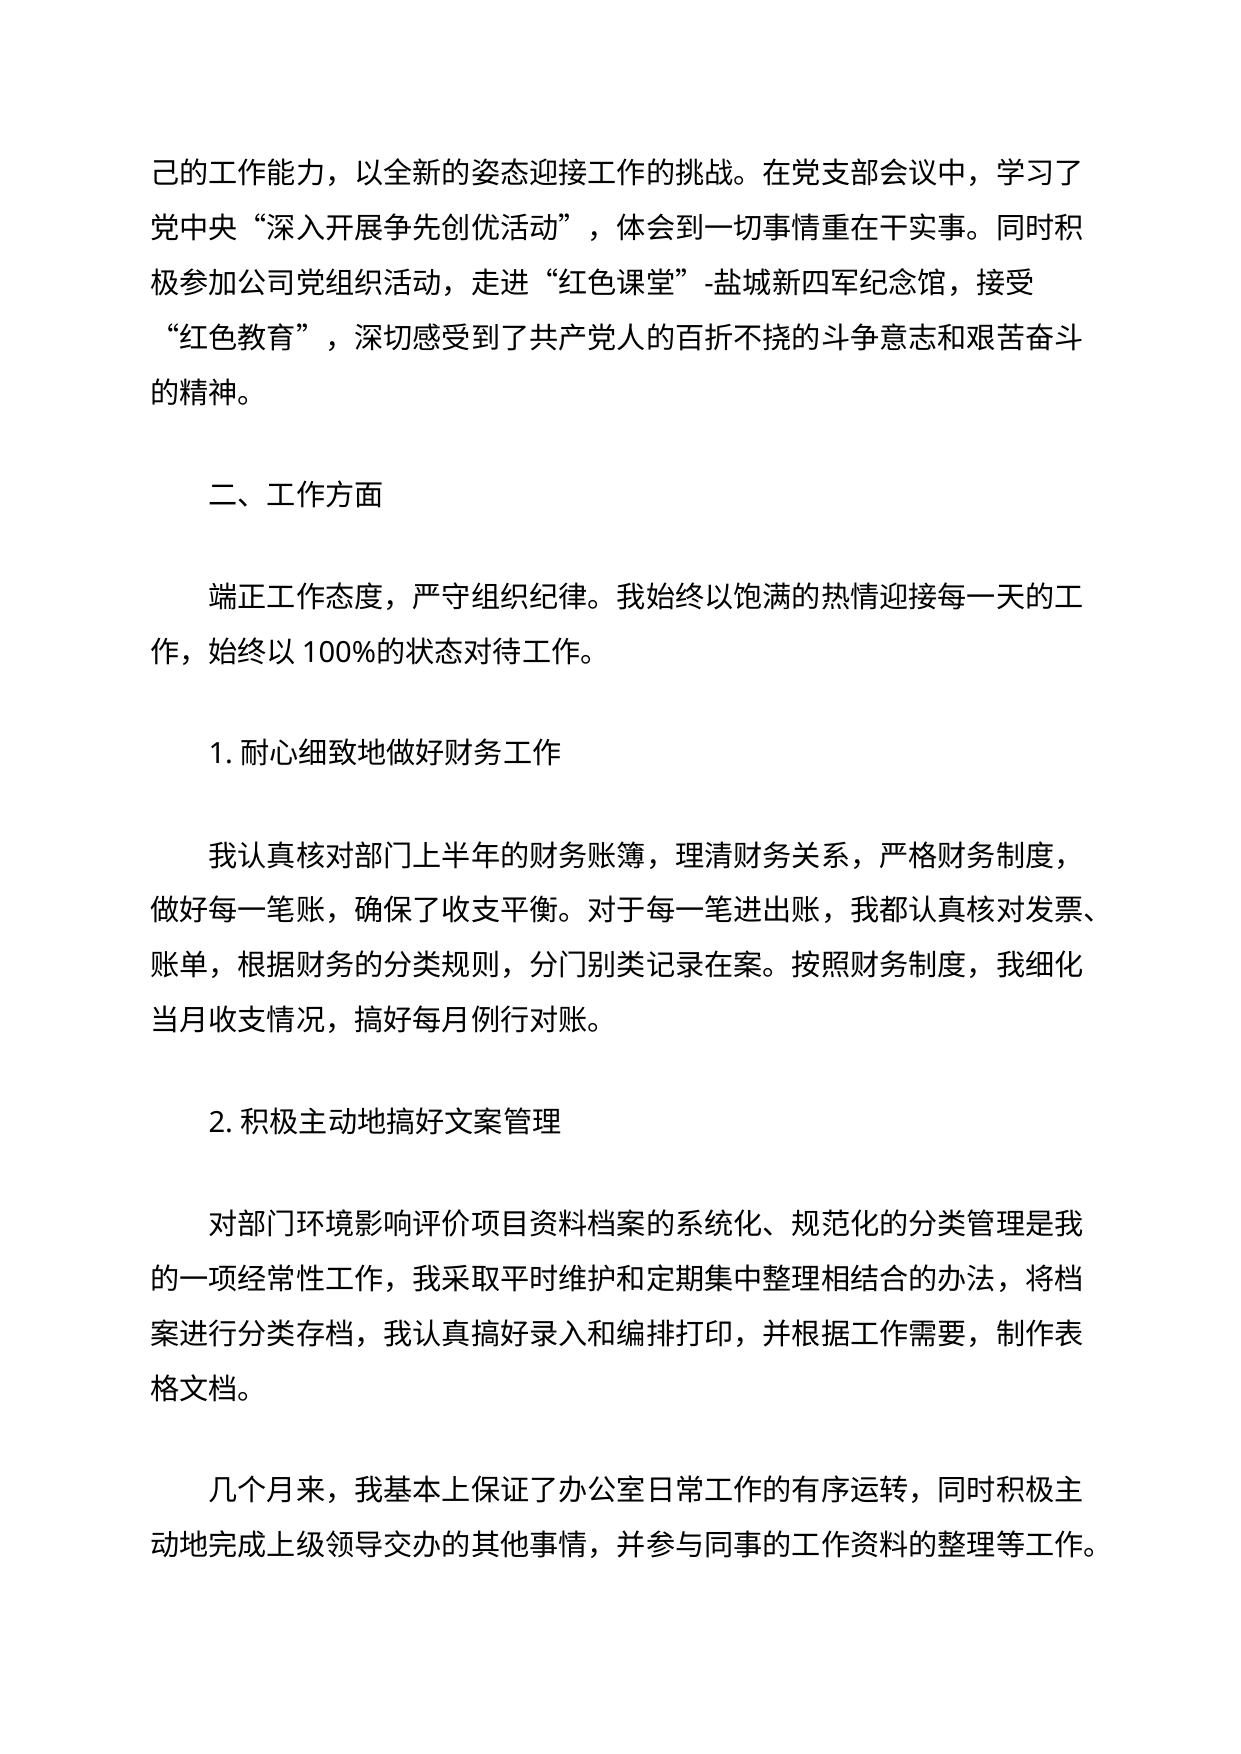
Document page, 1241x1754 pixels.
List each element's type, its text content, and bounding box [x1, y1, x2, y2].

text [150, 150, 1090, 412]
text 二、工作方面 [150, 471, 1090, 514]
text 端正工作态度，严守组织纪律。我始终以饱满的热情迎接每一天的工作，始终以100%的状态对待工作。 [150, 573, 1090, 671]
text 1. 耐心细致地做好财务工作 [150, 730, 1090, 772]
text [150, 1467, 1090, 1564]
text 2. 积极主动地搞好文案管理 [150, 1098, 1090, 1141]
text 我认真核对部门上半年的财务账簿，理清财务关系，严格财务制度，做好每一笔账，确保了收支平衡。对于每一笔进出账，我都认真核对发票、账单，根据财务的分类规则，分门别类记录在案。按照财务制度，我细化当月收支情况，搞好每月例行对账。 [150, 832, 1090, 1039]
text 对部门环境影响评价项目资料档案的系统化、规范化的分类管理是我的一项经常性工作，我采取平时维护和定期集中整理相结合的办法，将档案进行分类存档，我认真搞好录入和编排打印，并根据工作需要，制作表格文档。 [150, 1201, 1090, 1407]
